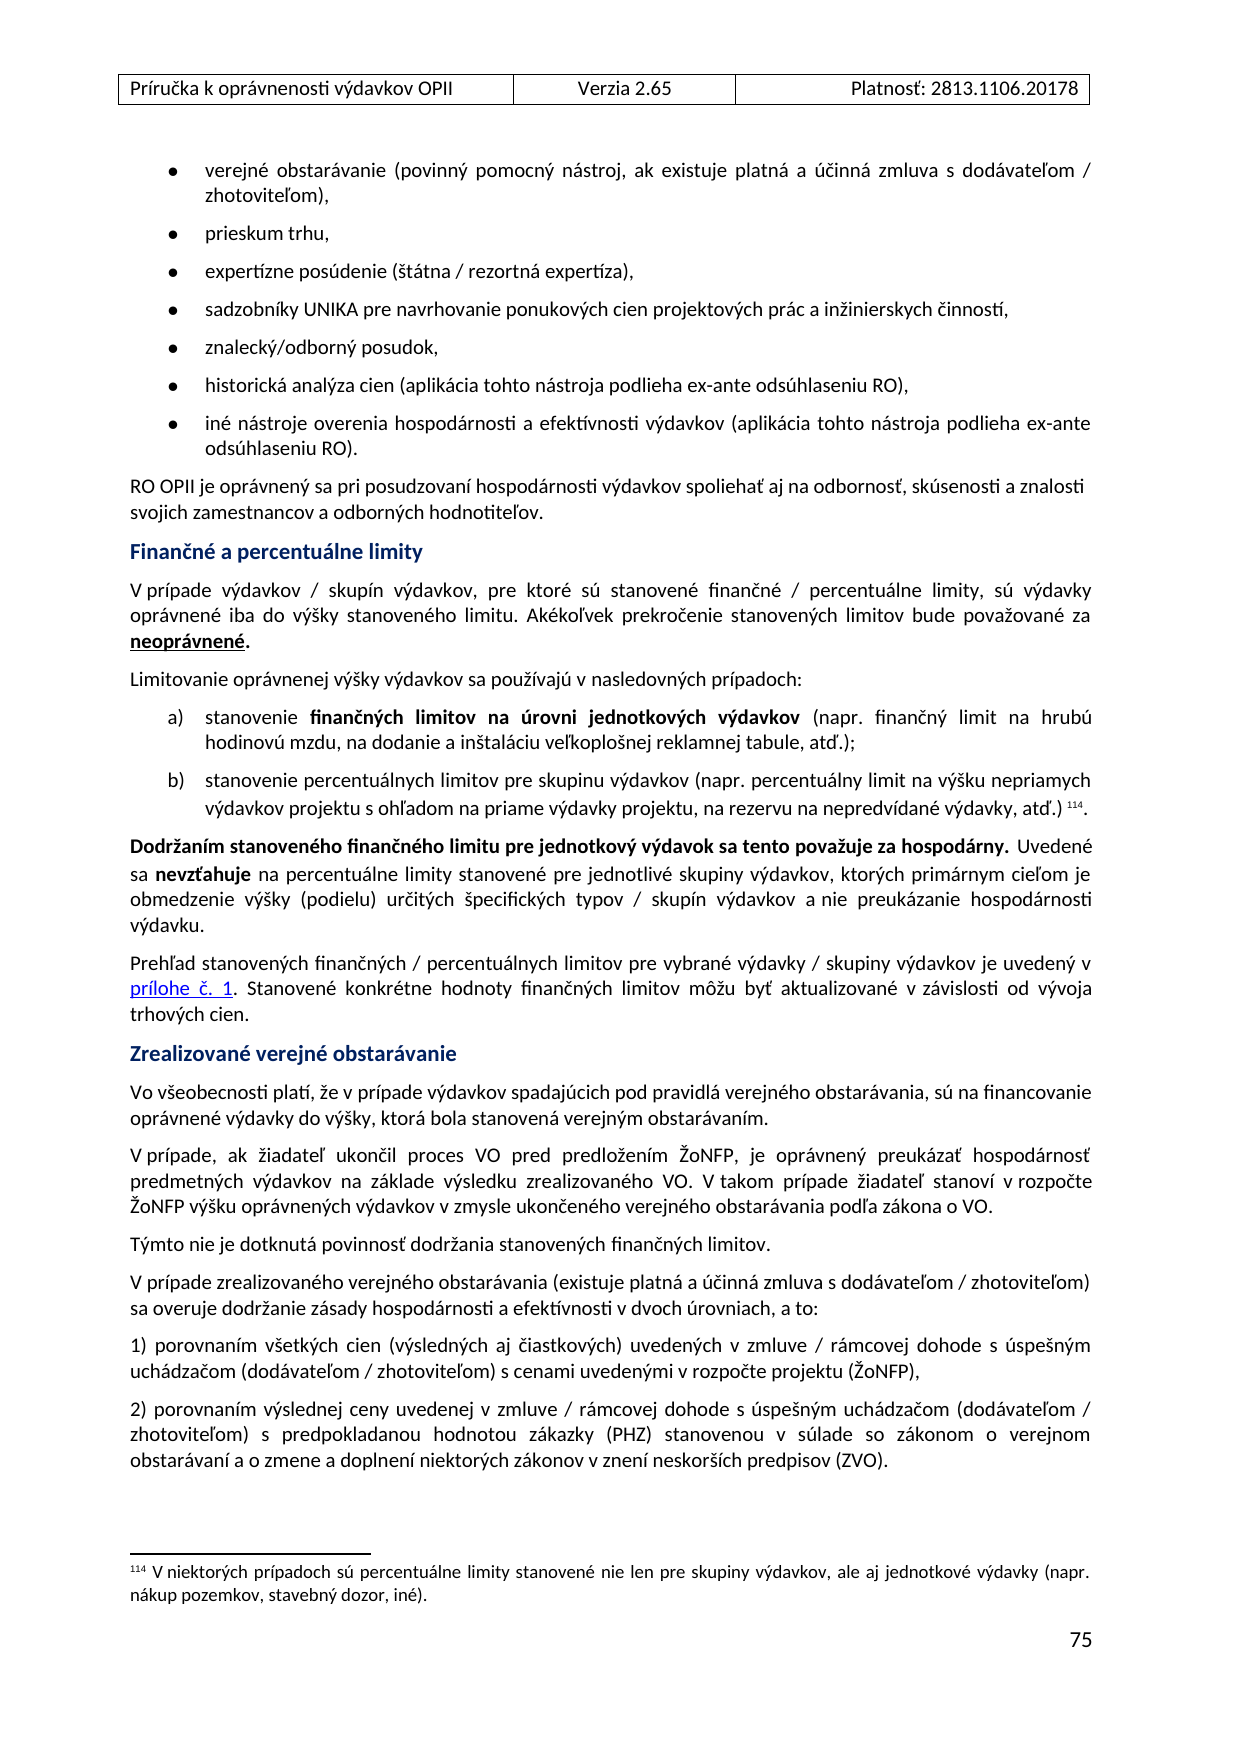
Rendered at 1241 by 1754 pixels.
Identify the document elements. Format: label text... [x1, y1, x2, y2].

list verejné obstarávanie (povinný pomocný nástroj, ak existuje platná a účinná zmluva s dodávateľom / zhotoviteľom), [167, 157, 1092, 208]
list V prípade výdavkov / skupín výdavkov, pre ktoré sú stanovené finančné / percentuálne limity, sú výdavky oprávnené iba do výšky stanoveného limitu. Akékoľvek prekročenie stanovených limitov bude považované za neoprávnené. [130, 577, 1092, 653]
list sadzobníky UNIKA pre navrhovanie ponukových cien projektových prác a inžinierskych činností, [167, 296, 1092, 322]
text Vo všeobecnosti platí, že v prípade výdavkov spadajúcich pod pravidlá verejného obstarávania, sú na financovanie oprávnené výdavky do výšky, ktorá bola stanovená verejným obstarávaním. [130, 1079, 1092, 1130]
list historická analýza cien (aplikácia tohto nástroja podlieha ex-ante odsúhlaseniu RO), [167, 372, 1092, 398]
list znalecký/odborný posudok, [167, 334, 1092, 360]
text Týmto nie je dotknutá povinnosť dodržania stanovených finančných limitov. [130, 1231, 1092, 1257]
text Prehľad stanovených finančných / percentuálnych limitov pre vybrané výdavky / skupiny výdavkov je uvedený v prílohe č. 1. Stanovené konkrétne hodnoty finančných limitov môžu byť aktualizované v závislosti od vývoja trhových cien. [130, 950, 1092, 1026]
text V prípade zrealizovaného verejného obstarávania (existuje platná a účinná zmluva s dodávateľom / zhotoviteľom) sa overuje dodržanie zásady hospodárnosti a efektívnosti v dvoch úrovniach, a to: [130, 1269, 1092, 1320]
text V prípade, ak žiadateľ ukončil proces VO pred predložením ŽoNFP, je oprávnený preukázať hospodárnosť predmetných výdavkov na základe výsledku zrealizovaného VO. V takom prípade žiadateľ stanoví v rozpočte ŽoNFP výšku oprávnených výdavkov v zmysle ukončeného verejného obstarávania podľa zákona o VO. [130, 1143, 1092, 1219]
text 1) porovnaním všetkých cien (výsledných aj čiastkových) uvedených v zmluve / rámcovej dohode s úspešným uchádzačom (dodávateľom / zhotoviteľom) s cenami uvedenými v rozpočte projektu (ŽoNFP), [130, 1333, 1092, 1383]
text Zrealizované verejné obstarávanie [130, 1039, 1092, 1067]
text Limitovanie oprávnenej výšky výdavkov sa používajú v nasledovných prípadoch: [130, 666, 1092, 691]
text RO OPII je oprávnený sa pri posudzovaní hospodárnosti výdavkov spoliehať aj na odbornosť, skúsenosti a znalosti svojich zamestnancov a odborných hodnotiteľov. [130, 473, 1092, 524]
text Dodržaním stanoveného finančného limitu pre jednotkový výdavok sa tento považuje za hospodárny. Uvedené sa nevzťahuje na percentuálne limity stanovené pre jednotlivé skupiny výdavkov, ktorých primárnym cieľom je obmedzenie výšky (podielu) určitých špecifických typov / skupín výdavkov a nie preukázanie hospodárnosti výdavku. [130, 833, 1092, 937]
list iné nástroje overenia hospodárnosti a efektívnosti výdavkov (aplikácia tohto nástroja podlieha ex-ante odsúhlaseniu RO). [167, 410, 1092, 461]
list stanovenie percentuálnych limitov pre skupinu výdavkov (napr. percentuálny limit na výšku nepriamych výdavkov projektu s ohľadom na priame výdavky projektu, na rezervu na nepredvídané výdavky, atď.) . [167, 767, 1092, 821]
text 2) porovnaním výslednej ceny uvedenej v zmluve / rámcovej dohode s úspešným uchádzačom (dodávateľom / zhotoviteľom) s predpokladanou hodnotou zákazky (PHZ) stanovenou v súlade so zákonom o verejnom obstarávaní a o zmene a doplnení niektorých zákonov v znení neskorších predpisov (ZVO). [130, 1396, 1092, 1472]
text Finančné a percentuálne limity [130, 537, 1092, 565]
list prieskum trhu, [167, 221, 1092, 246]
list expertízne posúdenie (štátna / rezortná expertíza), [167, 258, 1092, 284]
list stanovenie finančných limitov na úrovni jednotkových výdavkov (napr. finančný limit na hrubú hodinovú mzdu, na dodanie a inštaláciu veľkoplošnej reklamnej tabule, atď.); [167, 704, 1092, 755]
